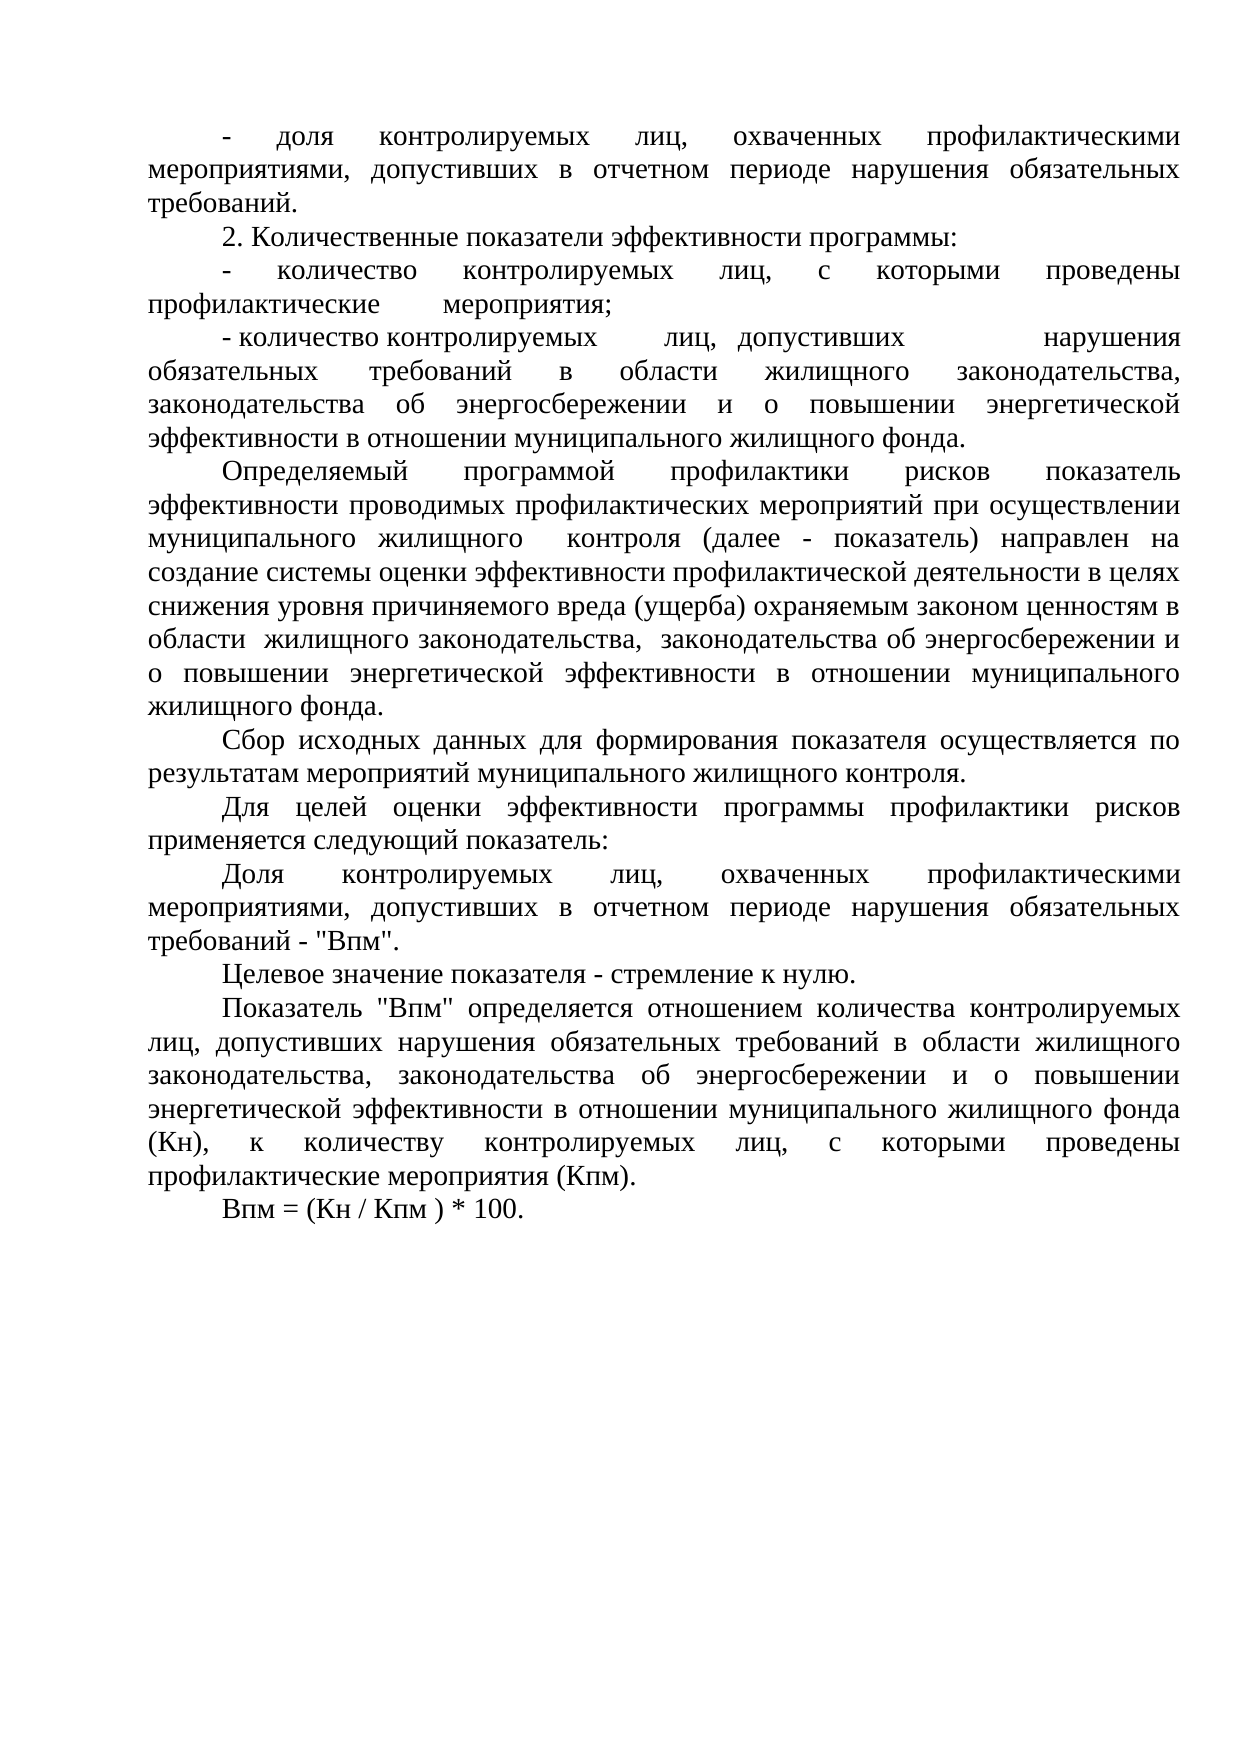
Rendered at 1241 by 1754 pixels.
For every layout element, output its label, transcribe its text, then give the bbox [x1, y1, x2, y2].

text Впм = (Кн / Кпм ) * 100. [148, 1191, 1181, 1225]
text Определяемый программой профилактики рисков показатель эффективности проводимых профилактических мероприятий при осуществлении муниципального жилищного контроля (далее - показатель) направлен на создание системы оценки эффективности профилактической деятельности в целях снижения уровня причиняемого вреда (ущерба) охраняемым законом ценностям в области жилищного законодательства, законодательства об энергосбережении и о повышении энергетической эффективности в отношении муниципального жилищного фонда. [148, 453, 1181, 722]
text Показатель "Впм" определяется отношением количества контролируемых лиц, допустивших нарушения обязательных требований в области жилищного законодательства, законодательства об энергосбережении и о повышении энергетической эффективности в отношении муниципального жилищного фонда (Кн), к количеству контролируемых лиц, с которыми проведены профилактические мероприятия (Кпм). [148, 990, 1181, 1191]
text - доля контролируемых лиц, охваченных профилактическими мероприятиями, допустивших в отчетном периоде нарушения обязательных требований. [148, 118, 1181, 219]
text Сбор исходных данных для формирования показателя осуществляется по результатам мероприятий муниципального жилищного контроля. [148, 722, 1181, 789]
text Целевое значение показателя - стремление к нулю. [148, 957, 1181, 990]
text - количество контролируемых лиц, с которыми проведены профилактические мероприятия; [148, 252, 1181, 319]
text - количество контролируемых лиц, допустивших нарушения обязательных требований в области жилищного законодательства, законодательства об энергосбережении и о повышении энергетической эффективности в отношении муниципального жилищного фонда. [148, 319, 1181, 453]
text Для целей оценки эффективности программы профилактики рисков применяется следующий показатель: [148, 789, 1181, 856]
text Доля контролируемых лиц, охваченных профилактическими мероприятиями, допустивших в отчетном периоде нарушения обязательных требований - "Впм". [148, 856, 1181, 957]
text 2. Количественные показатели эффективности программы: [148, 219, 1181, 252]
